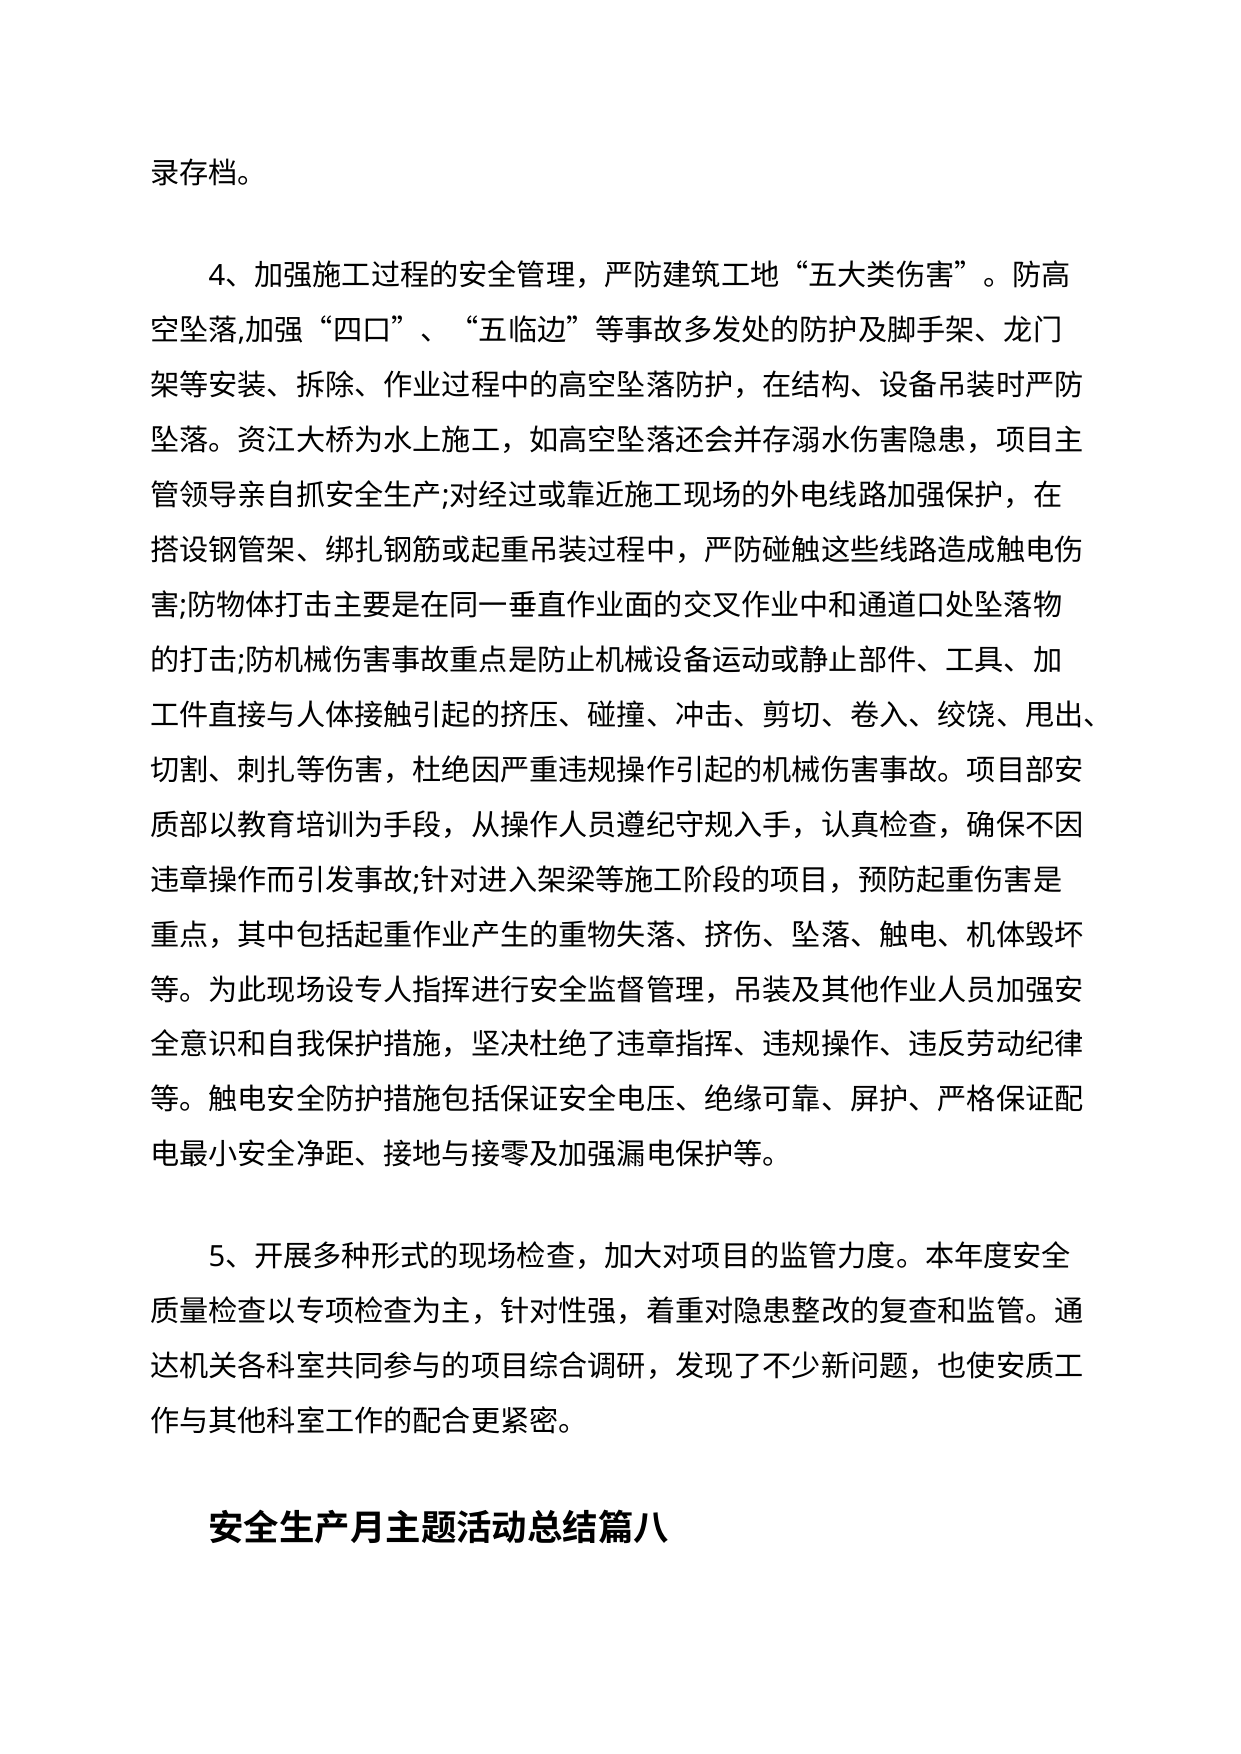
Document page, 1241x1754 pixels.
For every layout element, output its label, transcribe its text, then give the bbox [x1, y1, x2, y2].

text 5、开展多种形式的现场检查，加大对项目的监管力度。本年度安全质量检查以专项检查为主，针对性强，着重对隐患整改的复查和监管。通达机关各科室共同参与的项目综合调研，发现了不少新问题，也使安质工作与其他科室工作的配合更紧密。 [150, 1232, 1090, 1439]
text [150, 150, 1090, 192]
text 安全生产月主题活动总结篇八 [150, 1499, 1090, 1550]
text 4、加强施工过程的安全管理，严防建筑工地“五大类伤害”。防高空坠落,加强“四口”、“五临边”等事故多发处的防护及脚手架、龙门架等安装、拆除、作业过程中的高空坠落防护，在结构、设备吊装时严防坠落。资江大桥为水上施工，如高空坠落还会并存溺水伤害隐患，项目主管领导亲自抓安全生产;对经过或靠近施工现场的外电线路加强保护，在搭设钢管架、绑扎钢筋或起重吊装过程中，严防碰触这些线路造成触电伤害;防物体打击主要是在同一垂直作业面的交叉作业中和通道口处坠落物的打击;防机械伤害事故重点是防止机械设备运动或静止部件、工具、加工件直接与人体接触引起的挤压、碰撞、冲击、剪切、卷入、绞饶、甩出、切割、刺扎等伤害，杜绝因严重违规操作引起的机械伤害事故。项目部安质部以教育培训为手段，从操作人员遵纪守规入手，认真检查，确保不因违章操作而引发事故;针对进入架梁等施工阶段的项目，预防起重伤害是重点，其中包括起重作业产生的重物失落、挤伤、坠落、触电、机体毁坏等。为此现场设专人指挥进行安全监督管理，吊装及其他作业人员加强安全意识和自我保护措施，坚决杜绝了违章指挥、违规操作、违反劳动纪律等。触电安全防护措施包括保证安全电压、绝缘可靠、屏护、严格保证配电最小安全净距、接地与接零及加强漏电保护等。 [150, 252, 1090, 1173]
